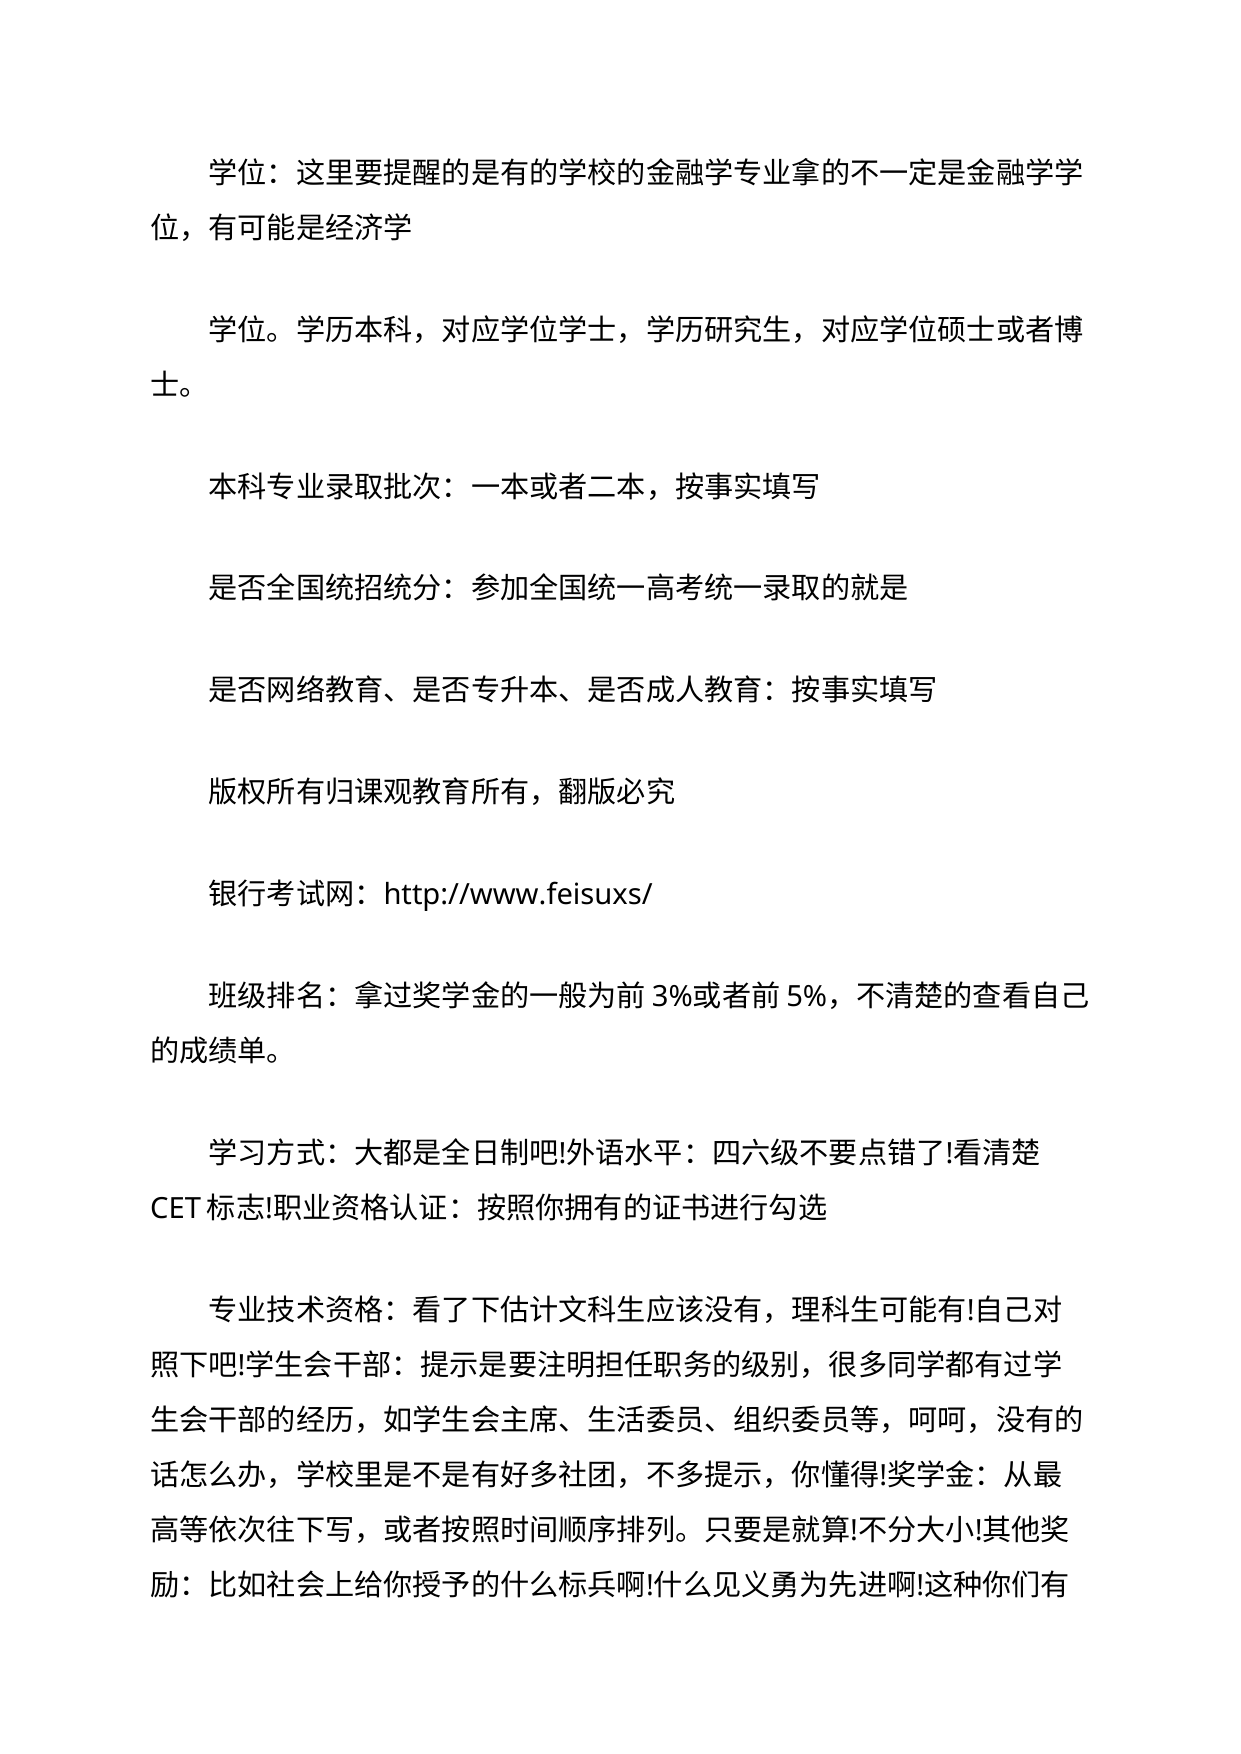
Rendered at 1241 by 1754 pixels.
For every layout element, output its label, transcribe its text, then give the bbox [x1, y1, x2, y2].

text 本科专业录取批次：一本或者二本，按事实填写 [150, 463, 1090, 506]
text 班级排名：拿过奖学金的一般为前3%或者前5%，不清楚的查看自己的成绩单。 [150, 972, 1090, 1070]
text 学习方式：大都是全日制吧!外语水平：四六级不要点错了!看清楚CET标志!职业资格认证：按照你拥有的证书进行勾选 [150, 1129, 1090, 1227]
text 学位：这里要提醒的是有的学校的金融学专业拿的不一定是金融学学位，有可能是经济学 [150, 150, 1090, 247]
text 银行考试网：http://www.feisuxs/ [150, 870, 1090, 913]
text 是否网络教育、是否专升本、是否成人教育：按事实填写 [150, 667, 1090, 709]
text 学位。学历本科，对应学位学士，学历研究生，对应学位硕士或者博士。 [150, 307, 1090, 404]
text 是否全国统招统分：参加全国统一高考统一录取的就是 [150, 565, 1090, 607]
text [150, 1286, 1090, 1603]
text 版权所有归课观教育所有，翻版必究 [150, 769, 1090, 811]
